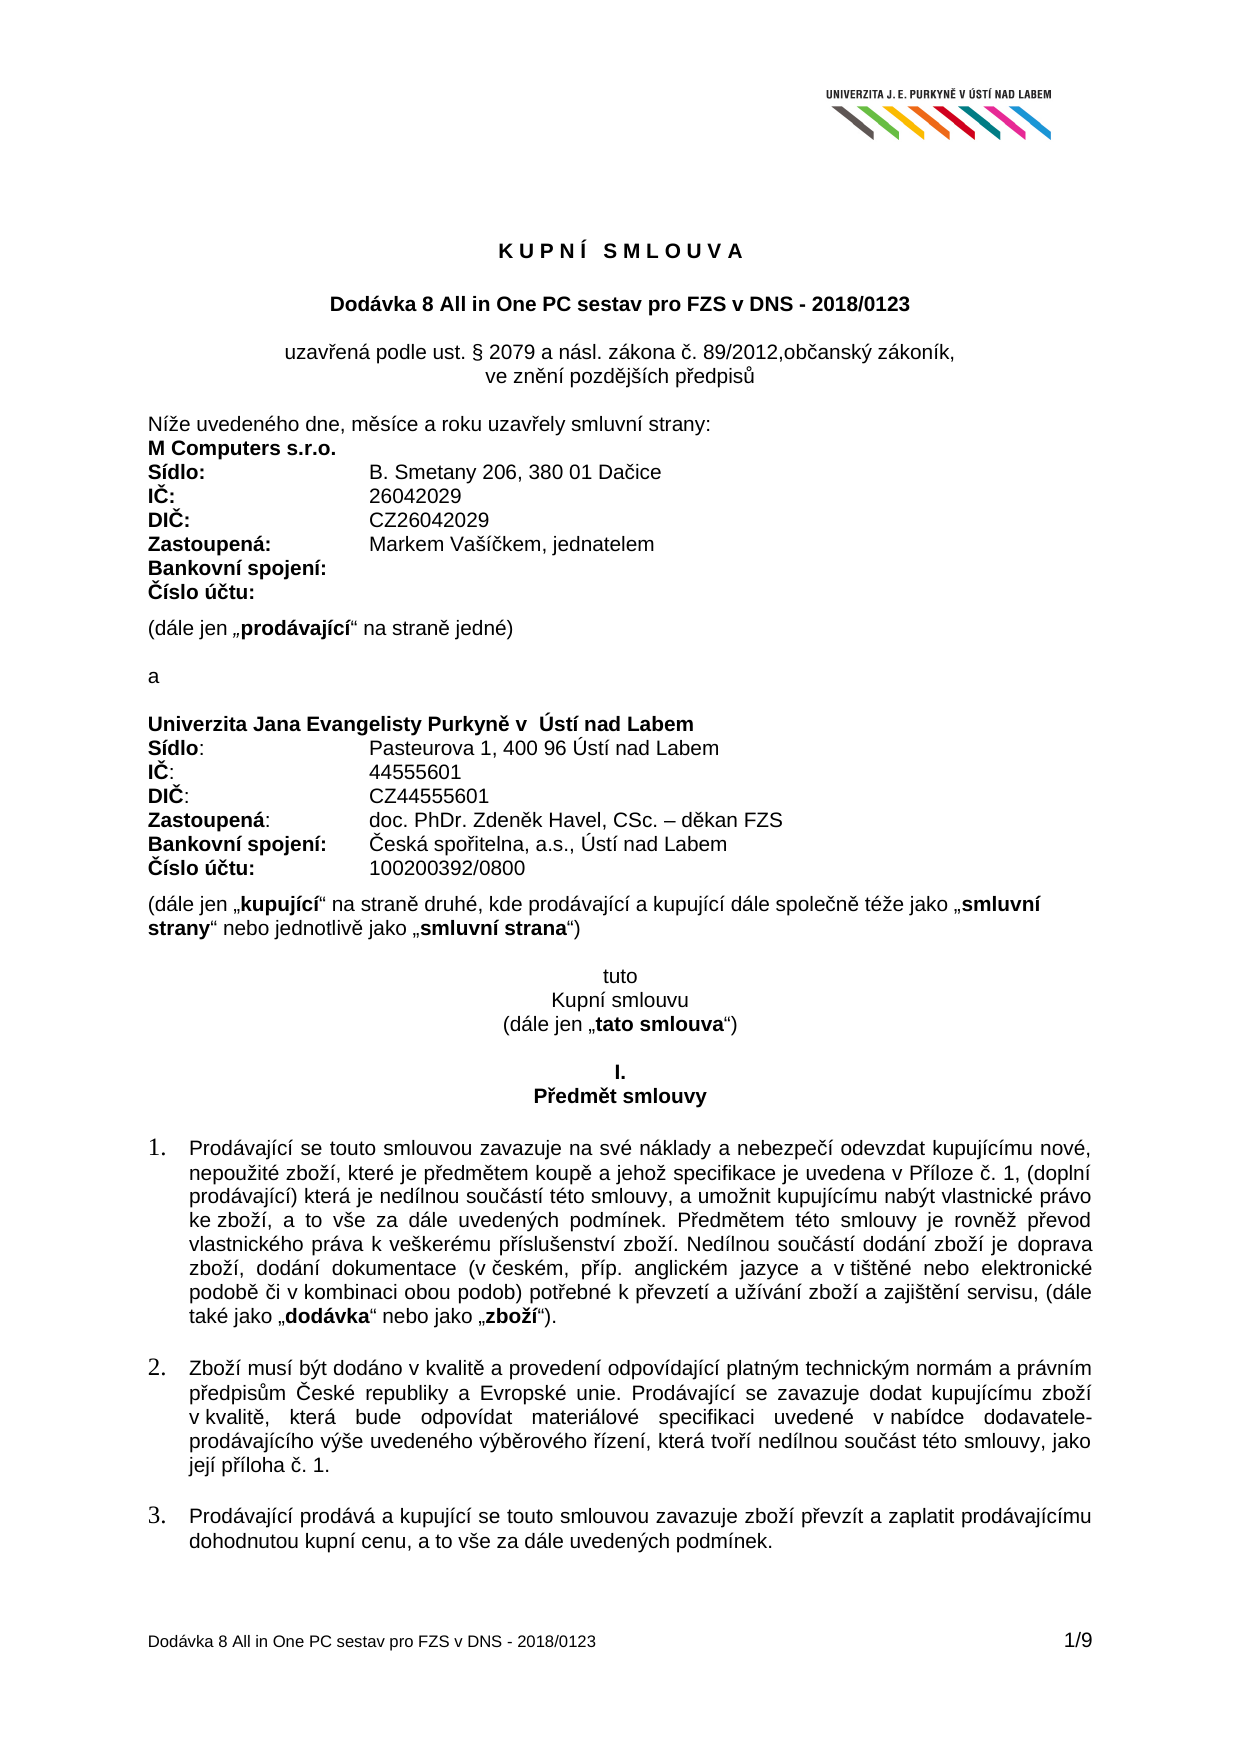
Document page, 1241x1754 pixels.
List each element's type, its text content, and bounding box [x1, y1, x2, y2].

text DIČ: CZ26042029 [148, 508, 1093, 532]
picture [789, 73, 1093, 173]
text Sídlo: B. Smetany 206, 380 01 Dačice [148, 460, 1093, 484]
text Zastoupená: Markem Vašíčkem, jednatelem [148, 532, 1093, 556]
list IČ: 44555601 [148, 760, 1093, 784]
list Bankovní spojení: Česká spořitelna, a.s., Ústí nad Labem [148, 832, 1093, 856]
text IČ: 26042029 [148, 484, 1093, 508]
text Níže uvedeného dne, měsíce a roku uzavřely smluvní strany: [148, 412, 1093, 436]
text Dodávka 8 All in One PC sestav pro FZS v DNS - 2018/0123 [148, 292, 1093, 316]
subtitle K U P N Í S M L O U V A [148, 239, 1093, 263]
text Zastoupená: doc. PhDr. Zdeněk Havel, CSc. – děkan FZS [148, 808, 1093, 832]
list Sídlo: Pasteurova 1, 400 96 Ústí nad Labem [148, 736, 1093, 760]
list Zboží musí být dodáno v kvalitě a provedení odpovídající platným technickým normám a právním předpisům České republiky a Evropské unie. Prodávající se zavazuje dodat kupujícímu zboží v kvalitě, která bude odpovídat materiálové specifikaci uvedené v nabídce dodavatele- prodávajícího výše uvedeného výběrového řízení, která tvoří nedílnou součást této smlouvy, jako její příloha č. 1. [148, 1352, 1093, 1477]
text Předmět smlouvy [148, 1084, 1093, 1108]
text (dále jen „tato smlouva“) [148, 1012, 1093, 1036]
list Prodávající prodává a kupující se touto smlouvou zavazuje zboží převzít a zaplatit prodávajícímu dohodnutou kupní cenu, a to vše za dále uvedených podmínek. [148, 1501, 1093, 1553]
list Číslo účtu: 100200392/0800 [148, 856, 1093, 879]
list Univerzita Jana Evangelisty Purkyně v Ústí nad Labem [148, 712, 1093, 736]
text Bankovní spojení: [148, 556, 1093, 579]
text ve znění pozdějších předpisů [148, 364, 1093, 388]
text a [148, 664, 1093, 688]
text Kupní smlouvu [148, 988, 1093, 1012]
text tuto [148, 964, 1093, 988]
text uzavřená podle ust. § 2079 a násl. zákona č. 89/2012,občanský zákoník, [148, 340, 1093, 364]
list (dále jen „kupující“ na straně druhé, kde prodávající a kupující dále společně téže jako „smluvní strany“ nebo jednotlivě jako „smluvní strana“) [148, 892, 1093, 940]
text Číslo účtu: [148, 579, 1093, 603]
text M Computers s.r.o. [148, 436, 1093, 460]
text I. [148, 1060, 1093, 1084]
list DIČ: CZ44555601 [148, 784, 1093, 808]
list Prodávající se touto smlouvou zavazuje na své náklady a nebezpečí odevzdat kupujícímu nové, nepoužité zboží, které je předmětem koupě a jehož specifikace je uvedena v Příloze č. 1, (doplní prodávající) která je nedílnou součástí této smlouvy, a umožnit kupujícímu nabýt vlastnické právo ke zboží, a to vše za dále uvedených podmínek. Předmětem této smlouvy je rovněž převod vlastnického práva k veškerému příslušenství zboží. Nedílnou součástí dodání zboží je doprava zboží, dodání dokumentace (v českém, příp. anglickém jazyce a v tištěné nebo elektronické podobě či v kombinaci obou podob) potřebné k převzetí a užívání zboží a zajištění servisu, (dále také jako „dodávka“ nebo jako „zboží“). [148, 1132, 1093, 1328]
text (dále jen „prodávající“ na straně jedné) [148, 616, 1093, 640]
